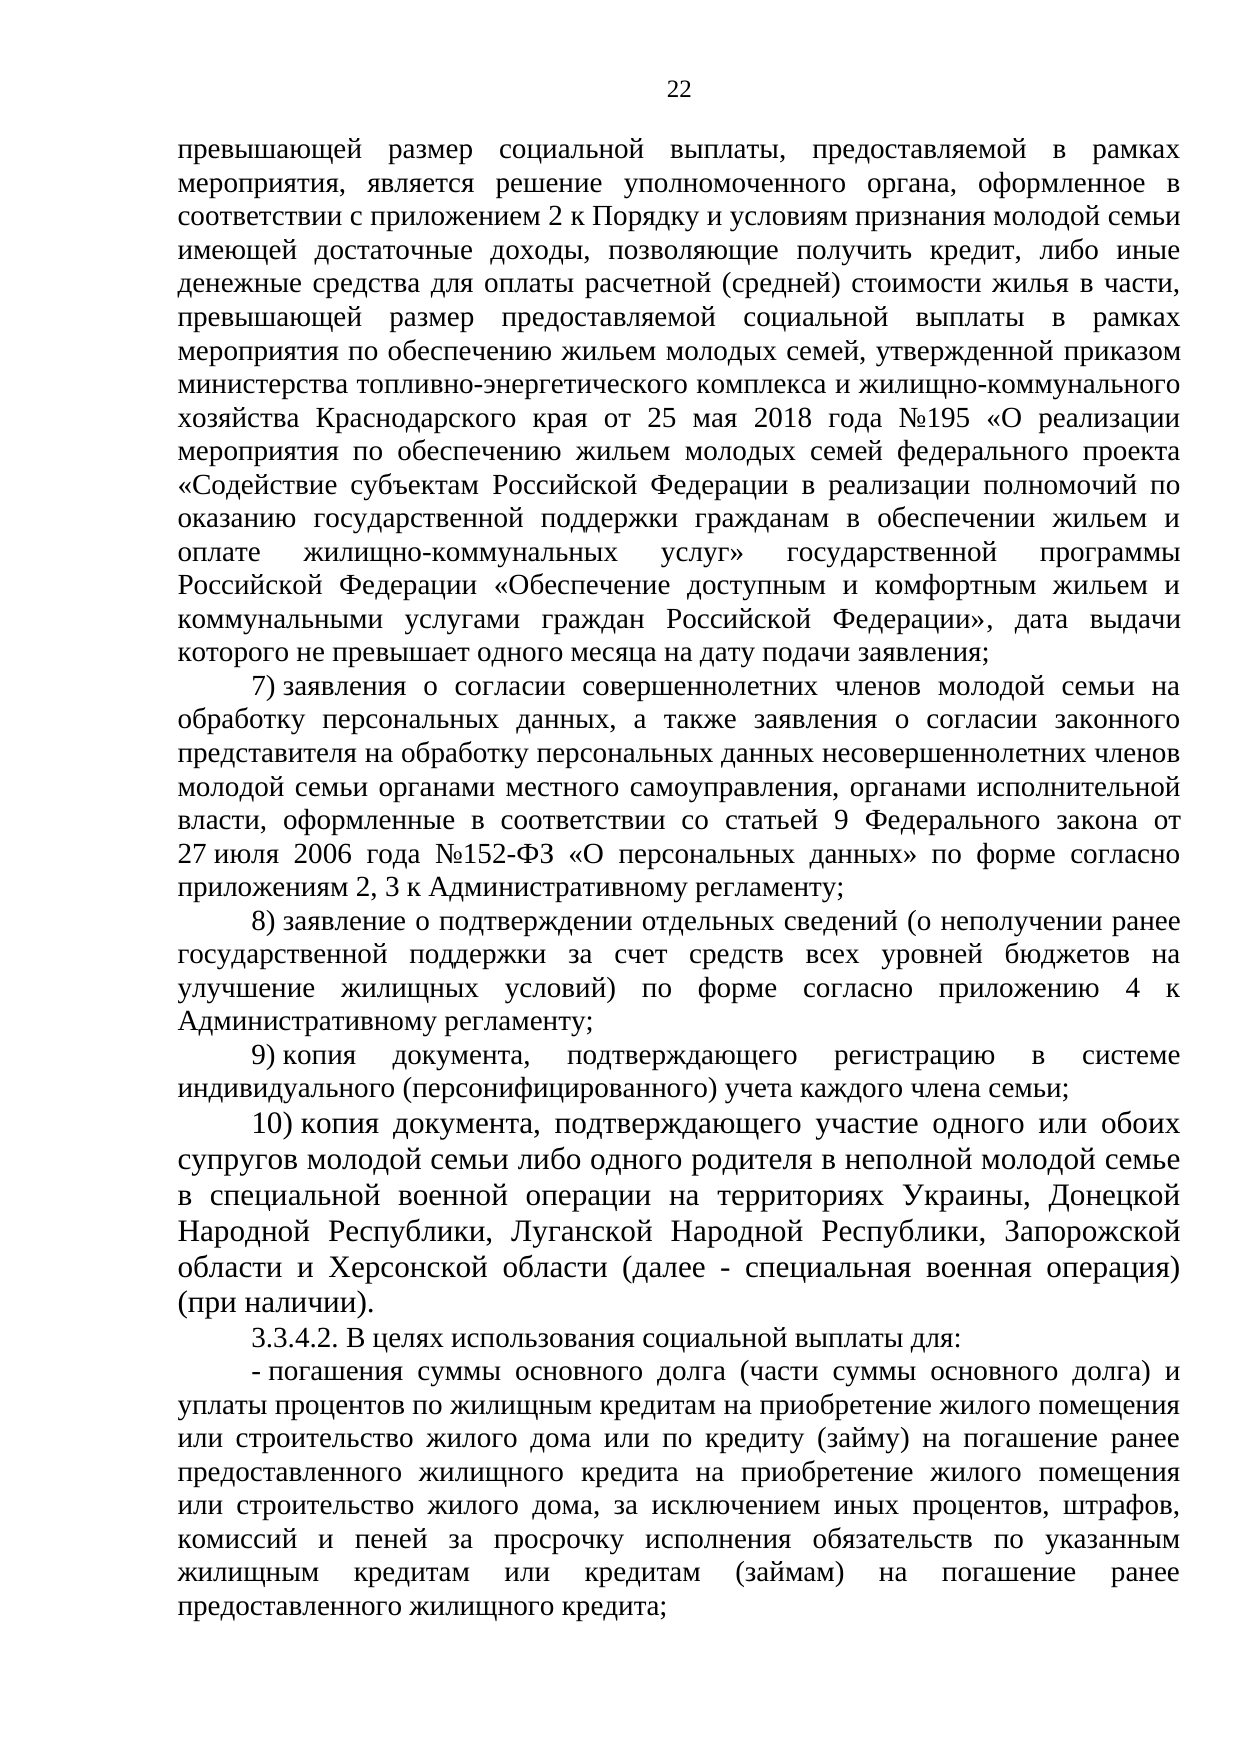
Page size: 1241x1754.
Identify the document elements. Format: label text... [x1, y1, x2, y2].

text 10) копия документа, подтверждающего участие одного или обоих супругов молодой семьи либо одного родителя в неполной молодой семье в специальной военной операции на территориях Украины, Донецкой Народной Республики, Луганской Народной Республики, Запорожской области и Херсонской области (далее - специальная военная операция) (при наличии). [177, 1104, 1181, 1320]
text 3.3.4.2. В целях использования социальной выплаты для: [177, 1320, 1181, 1353]
text 8) заявление о подтверждении отдельных сведений (о неполучении ранее государственной поддержки за счет средств всех уровней бюджетов на улучшение жилищных условий) по форме согласно приложению 4 к Административному регламенту; [177, 903, 1181, 1037]
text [177, 131, 1181, 668]
text - погашения суммы основного долга (части суммы основного долга) и уплаты процентов по жилищным кредитам на приобретение жилого помещения или строительство жилого дома или по кредиту (займу) на погашение ранее предоставленного жилищного кредита на приобретение жилого помещения или строительство жилого дома, за исключением иных процентов, штрафов, комиссий и пеней за просрочку исполнения обязательств по указанным жилищным кредитам или кредитам (займам) на погашение ранее предоставленного жилищного кредита; [177, 1353, 1181, 1622]
text 9) копия документа, подтверждающего регистрацию в системе индивидуального (персонифицированного) учета каждого члена семьи; [177, 1037, 1181, 1104]
text 7) заявления о согласии совершеннолетних членов молодой семьи на обработку персональных данных, а также заявления о согласии законного представителя на обработку персональных данных несовершеннолетних членов молодой семьи органами местного самоуправления, органами исполнительной власти, оформленные в соответствии со статьей 9 Федерального закона от 27 июля 2006 года №152-ФЗ «О персональных данных» по форме согласно приложениям 2, 3 к Административному регламенту; [177, 668, 1181, 903]
